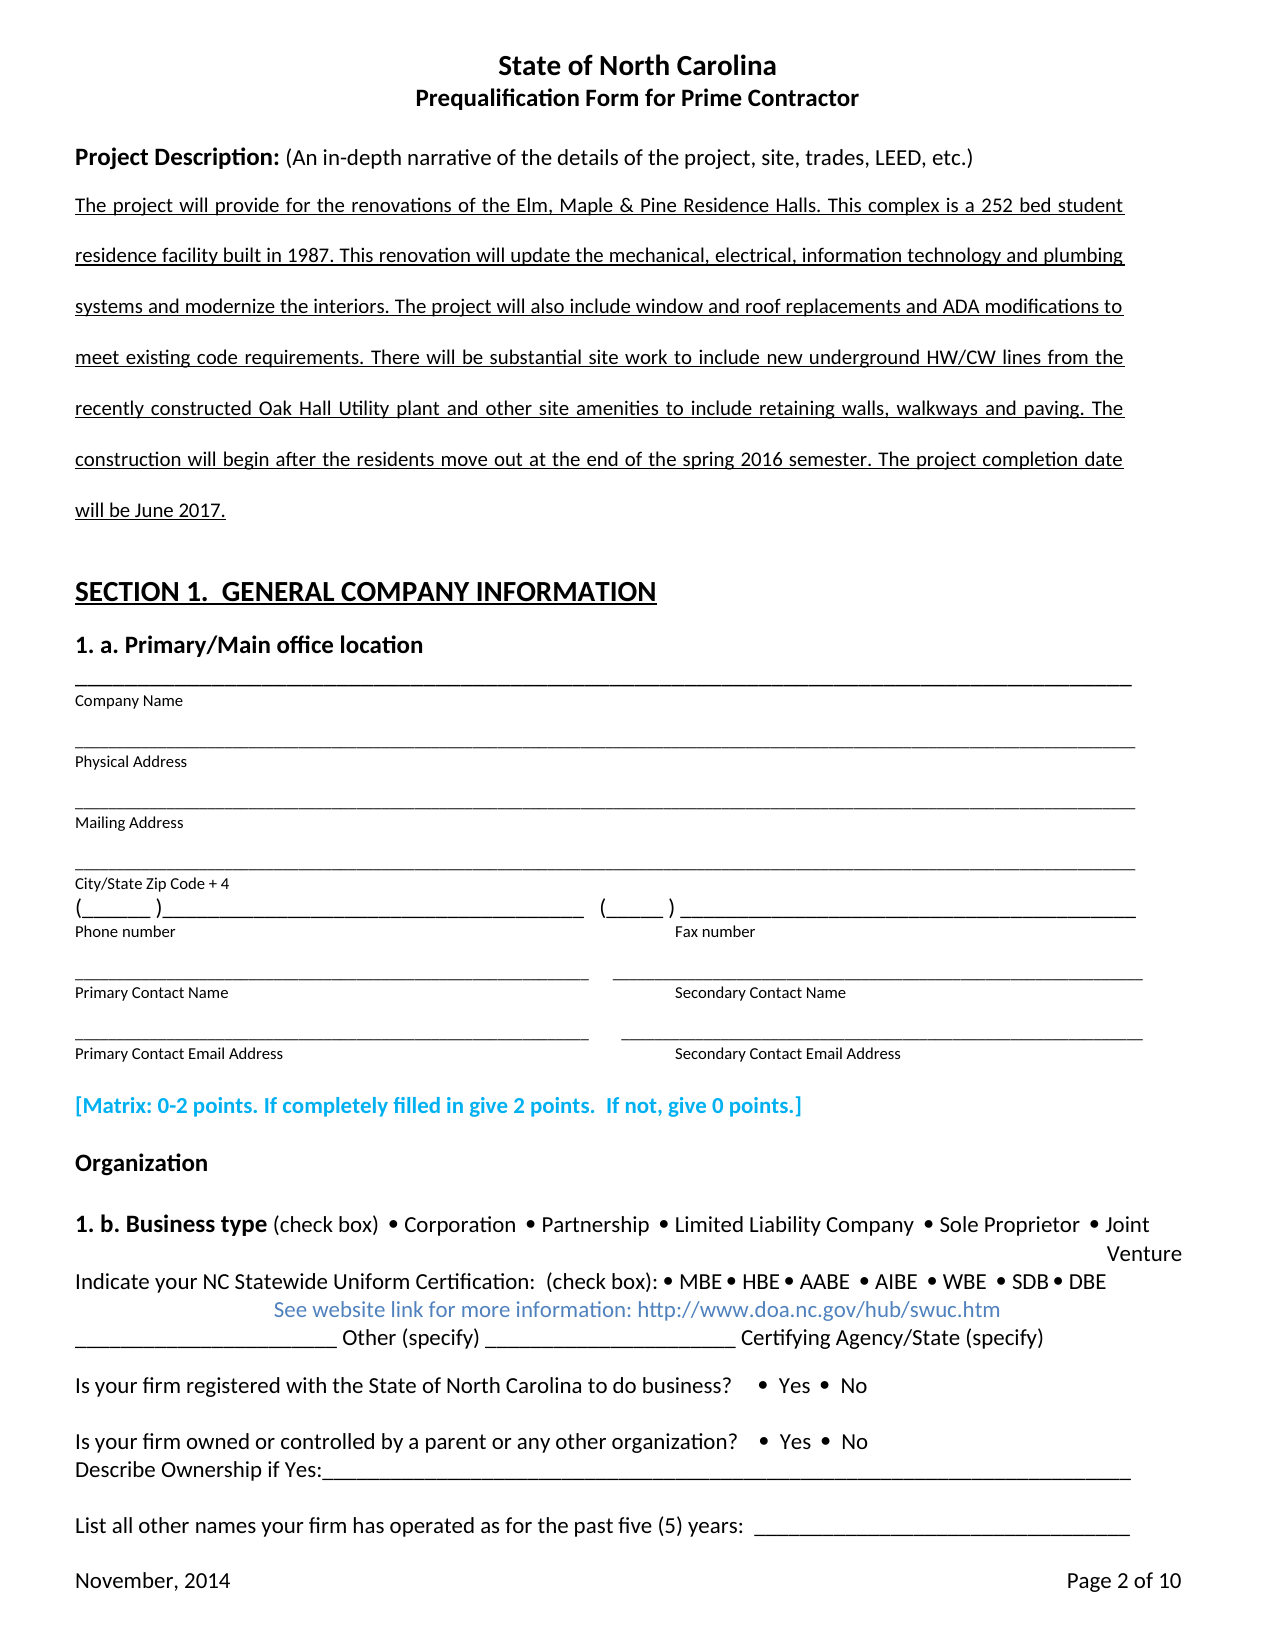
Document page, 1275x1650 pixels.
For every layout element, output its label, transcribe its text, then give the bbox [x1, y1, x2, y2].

text ______________________________________________________________ _______________________________________________________________ [75, 1023, 1200, 1043]
text Primary Contact Name Secondary Contact Name [75, 982, 1200, 1002]
text The project will provide for the renovations of the Elm, Maple & Pine Residence Halls. This complex is a 252 bed student residence facility built in 1987. This renovation will update the mechanical, electrical, information technology and plumbing systems and modernize the interiors. The project will also include window and roof replacements and ADA modifications to meet existing code requirements. There will be substantial site work to include new underground HW/CW lines from the recently constructed Oak Hall Utility plant and other site amenities to include retaining walls, walkways and paving. The construction will begin after the residents move out at the end of the spring 2016 semester. The project completion date will be June 2017. [75, 266, 1125, 366]
text Venture [1050, 1239, 1200, 1267]
text Is your firm registered with the State of North Carolina to do business? Yes No [75, 1371, 1200, 1399]
text (______ )_____________________________________ (_____ ) ________________________________________ [75, 893, 1200, 921]
text The project will provide for the renovations of the Elm, Maple & Pine Residence Halls. This complex is a 252 bed student residence facility built in 1987. This renovation will update the mechanical, electrical, information technology and plumbing systems and modernize the interiors. The project will also include window and roof replacements and ADA modifications to meet existing code requirements. There will be substantial site work to include new underground HW/CW lines from the recently constructed Oak Hall Utility plant and other site amenities to include retaining walls, walkways and paving. The construction will begin after the residents move out at the end of the spring 2016 semester. The project completion date will be June 2017. [75, 215, 1125, 264]
text 1. b. Business type (check box) Corporation Partnership Limited Liability Company Sole Proprietor Joint [75, 1208, 1200, 1239]
text List all other names your firm has operated as for the past five (5) years: _________________________________ [75, 1512, 1200, 1539]
text Is your firm owned or controlled by a parent or any other organization? Yes No [75, 1427, 1200, 1456]
text ________________________________________________________________________________________________________________________________ [75, 853, 1200, 873]
text ________________________________________________________________________________________________________________________________ [75, 731, 1200, 751]
text 1. a. Primary/Main office location [75, 629, 1200, 659]
text The project will provide for the renovations of the Elm, Maple & Pine Residence Halls. This complex is a 252 bed student residence facility built in 1987. This renovation will update the mechanical, electrical, information technology and plumbing systems and modernize the interiors. The project will also include window and roof replacements and ADA modifications to meet existing code requirements. There will be substantial site work to include new underground HW/CW lines from the recently constructed Oak Hall Utility plant and other site amenities to include retaining walls, walkways and paving. The construction will begin after the residents move out at the end of the spring 2016 semester. The project completion date will be June 2017. [75, 418, 1125, 522]
text See website link for more information: http://www.doa.nc.gov/hub/swuc.htm [75, 1295, 1200, 1323]
text Describe Ownership if Yes:_______________________________________________________________________ [75, 1456, 1200, 1483]
text Company Name [75, 690, 1200, 710]
text Mailing Address [75, 812, 1200, 832]
text Project Description: (An in-depth narrative of the details of the project, site, trades, LEED, etc.) [75, 141, 1200, 172]
text SECTION 1. GENERAL COMPANY INFORMATION [75, 573, 1200, 609]
text _____________________________________________________________________________________ [75, 659, 1200, 690]
text _______________________ Other (specify) ______________________ Certifying Agency/State (specify) [75, 1323, 1200, 1351]
text ______________________________________________________________ ________________________________________________________________ [75, 962, 1200, 982]
text The project will provide for the renovations of the Elm, Maple & Pine Residence Halls. This complex is a 252 bed student residence facility built in 1987. This renovation will update the mechanical, electrical, information technology and plumbing systems and modernize the interiors. The project will also include window and roof replacements and ADA modifications to meet existing code requirements. There will be substantial site work to include new underground HW/CW lines from the recently constructed Oak Hall Utility plant and other site amenities to include retaining walls, walkways and paving. The construction will begin after the residents move out at the end of the spring 2016 semester. The project completion date will be June 2017. [75, 367, 1125, 417]
text Physical Address [75, 751, 1200, 771]
text Indicate your NC Statewide Uniform Certification: (check box): MBE HBE AABE AIBE WBE SDB DBE [75, 1267, 1200, 1295]
text Phone number Fax number [75, 921, 1200, 942]
text [Matrix: 0-2 points. If completely filled in give 2 points. If not, give 0 points.] [75, 1091, 1200, 1119]
text City/State Zip Code + 4 [75, 873, 1200, 893]
text Primary Contact Email Address Secondary Contact Email Address [75, 1043, 1200, 1063]
text Organization [75, 1147, 1200, 1178]
text ________________________________________________________________________________________________________________________________ [75, 792, 1200, 812]
